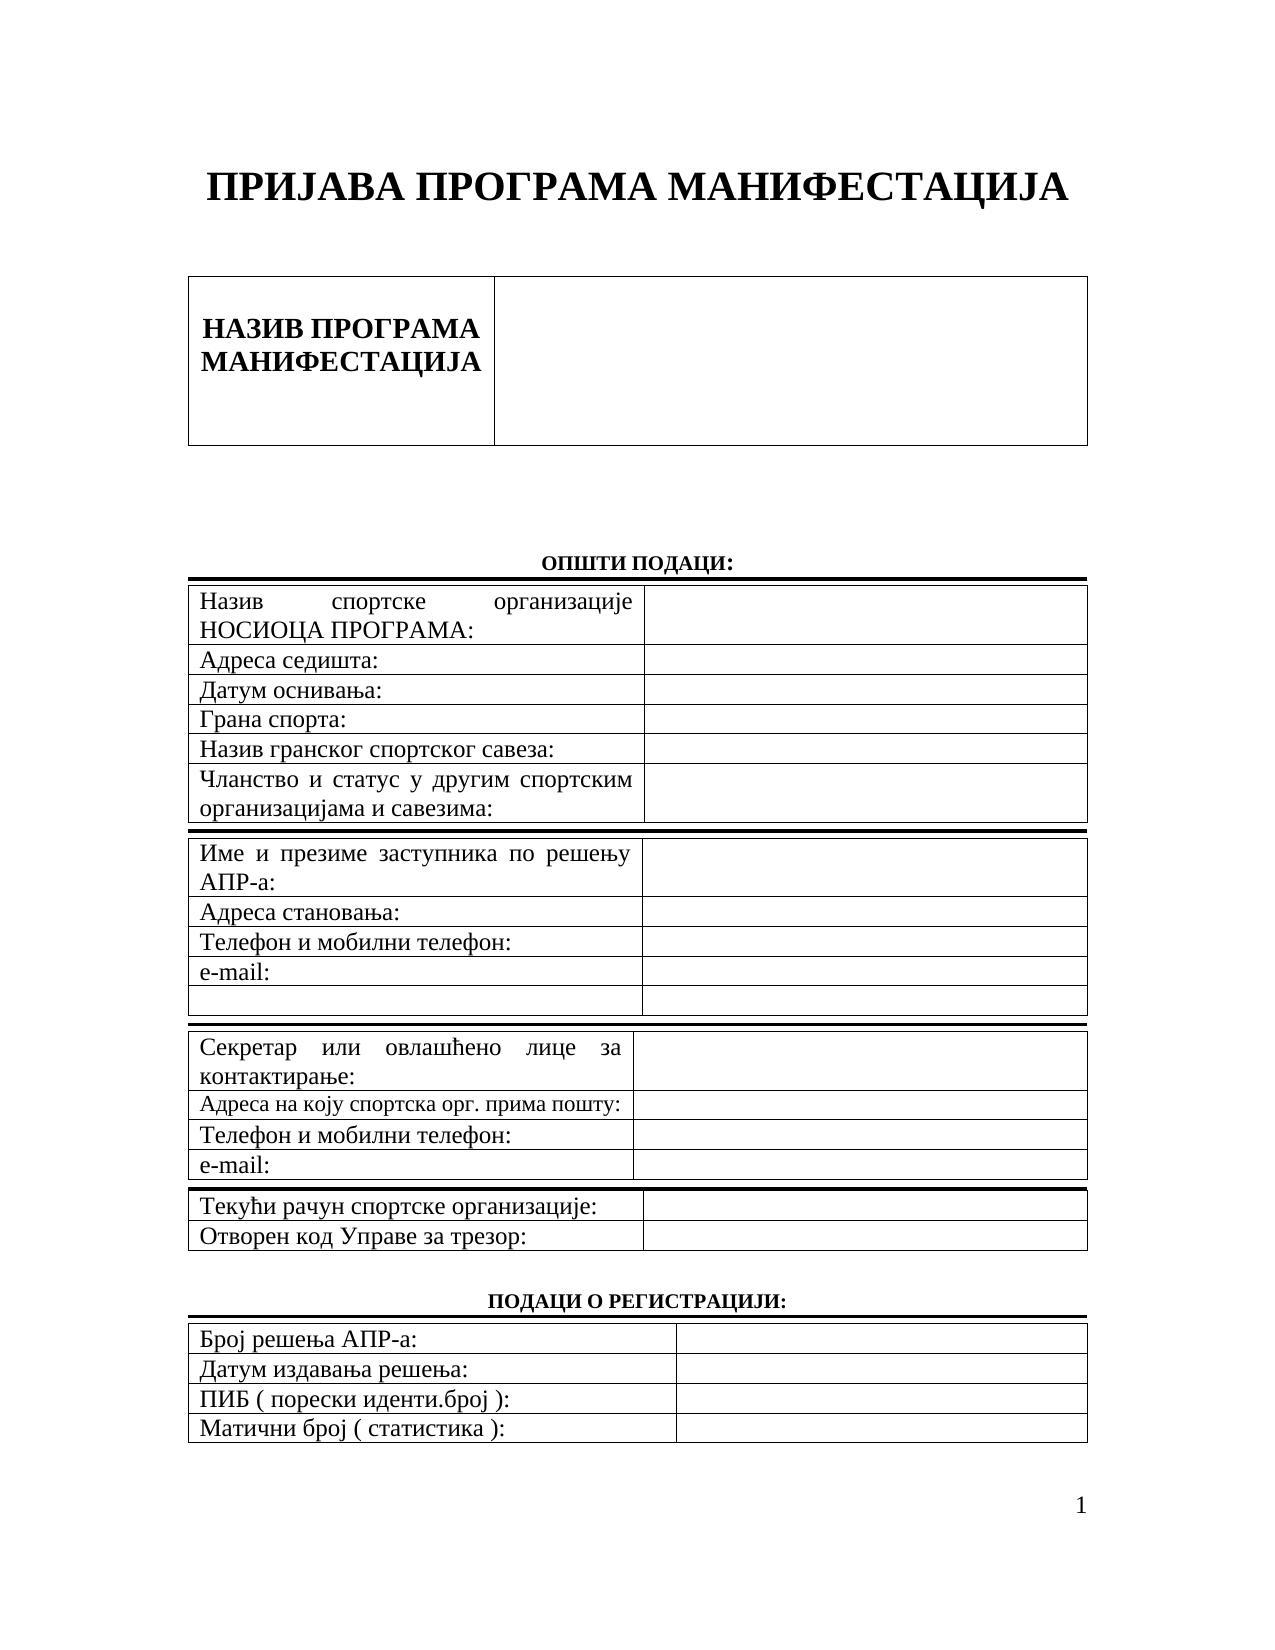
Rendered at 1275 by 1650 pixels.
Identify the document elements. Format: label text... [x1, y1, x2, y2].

table_cell [645, 764, 1087, 822]
table_header НАЗИВ ПРОГРАМА МАНИФЕСТАЦИЈА [189, 277, 494, 445]
table_cell Грана спорта: [189, 705, 644, 733]
table_cell [634, 1120, 1087, 1149]
table_cell [677, 1414, 1087, 1442]
table_cell Телефон и мобилни телефон: [189, 1120, 633, 1149]
table_cell e-mail: [189, 957, 642, 985]
table_cell Датум издавања решења: [189, 1354, 676, 1383]
table_cell ПИБ ( порески иденти.број ): [189, 1384, 676, 1412]
table_cell [645, 705, 1087, 733]
table_cell Адреса на коју спортска орг. прима пошту: [189, 1091, 633, 1119]
table_cell [645, 645, 1087, 674]
table_cell Чланство и статус у другим спортским организацијама и савезима: [189, 764, 644, 822]
table_header [677, 1324, 1087, 1353]
table_header [634, 1032, 1087, 1089]
table_header Текући рачун спортске организације: [189, 1191, 643, 1220]
table_cell [634, 1091, 1087, 1119]
table_cell [645, 675, 1087, 703]
table_cell [643, 927, 1087, 956]
table_header [645, 586, 1087, 644]
table_header Име и презиме заступника по решењу АПР-а: [189, 839, 642, 896]
table_cell [645, 734, 1087, 763]
table_cell Отворен код Управе за трезор: [189, 1221, 643, 1249]
table_cell [189, 986, 642, 1015]
table_header Секретар или овлашћено лице за контактирање: [189, 1032, 633, 1089]
text ПОДАЦИ О РЕГИСТРАЦИЈИ: [187, 1289, 1087, 1318]
text ПРИЈАВА ПРОГРАМА МАНИФЕСТАЦИЈА [187, 161, 1087, 209]
table_cell e-mail: [189, 1150, 633, 1179]
text ОПШТИ ПОДАЦИ: [187, 547, 1087, 581]
table_cell Адреса седишта: [189, 645, 644, 674]
table_cell [643, 897, 1087, 926]
table_header Број решења АПР-а: [189, 1324, 676, 1353]
table_cell Телефон и мобилни телефон: [189, 927, 642, 956]
table_cell Адреса становања: [189, 897, 642, 926]
table_cell Матични број ( статистика ): [189, 1414, 676, 1442]
table_cell [643, 986, 1087, 1015]
table_cell [634, 1150, 1087, 1179]
table_cell [643, 957, 1087, 985]
table_header [644, 1191, 1087, 1220]
table_cell [644, 1221, 1087, 1249]
table_header Назив спортске организације НОСИОЦА ПРОГРАМА: [189, 586, 644, 644]
table_cell [677, 1354, 1087, 1383]
table_header [643, 839, 1087, 896]
table_header [495, 277, 1087, 445]
table_cell [677, 1384, 1087, 1412]
table_cell Датум оснивања: [189, 675, 644, 703]
table_cell Назив гранског спортског савеза: [189, 734, 644, 763]
